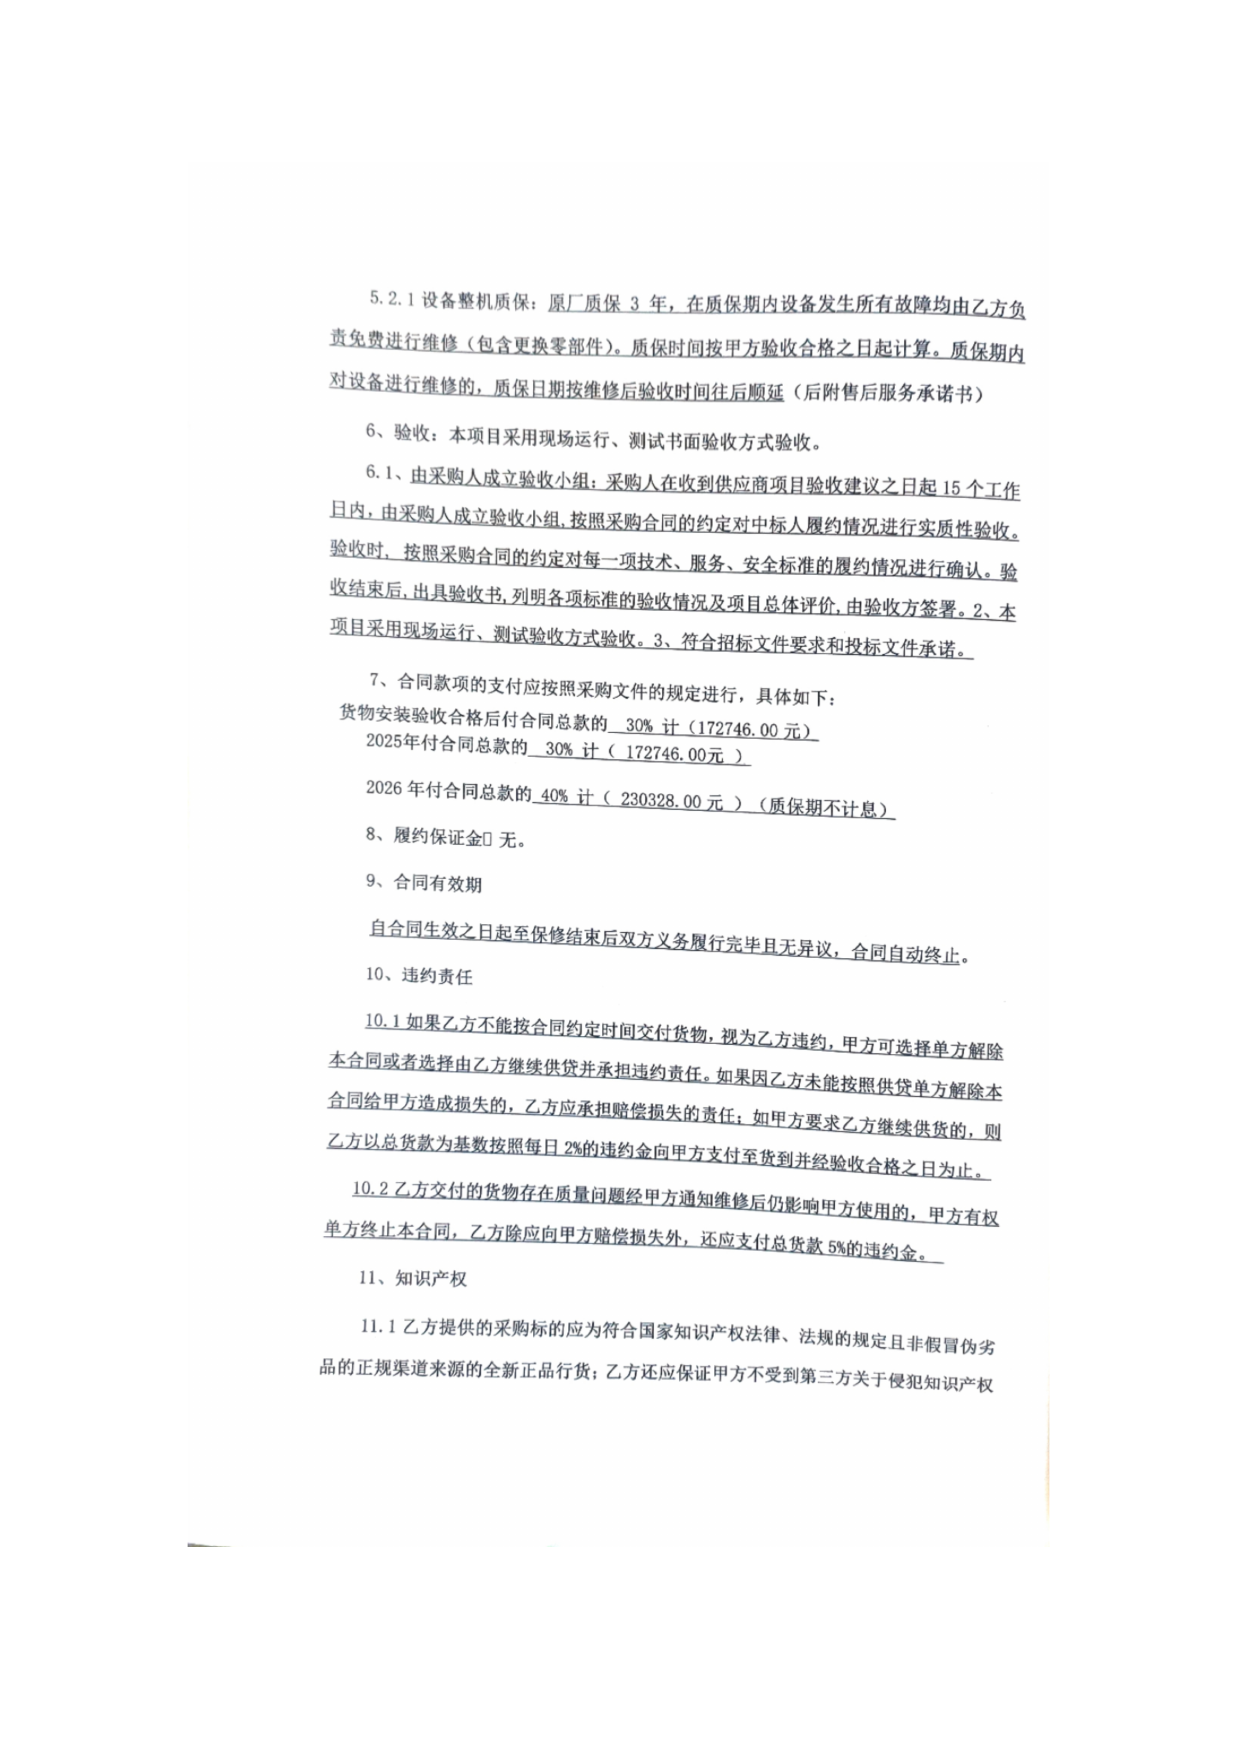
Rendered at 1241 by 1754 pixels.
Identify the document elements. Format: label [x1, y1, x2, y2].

picture [187, 162, 1050, 1547]
